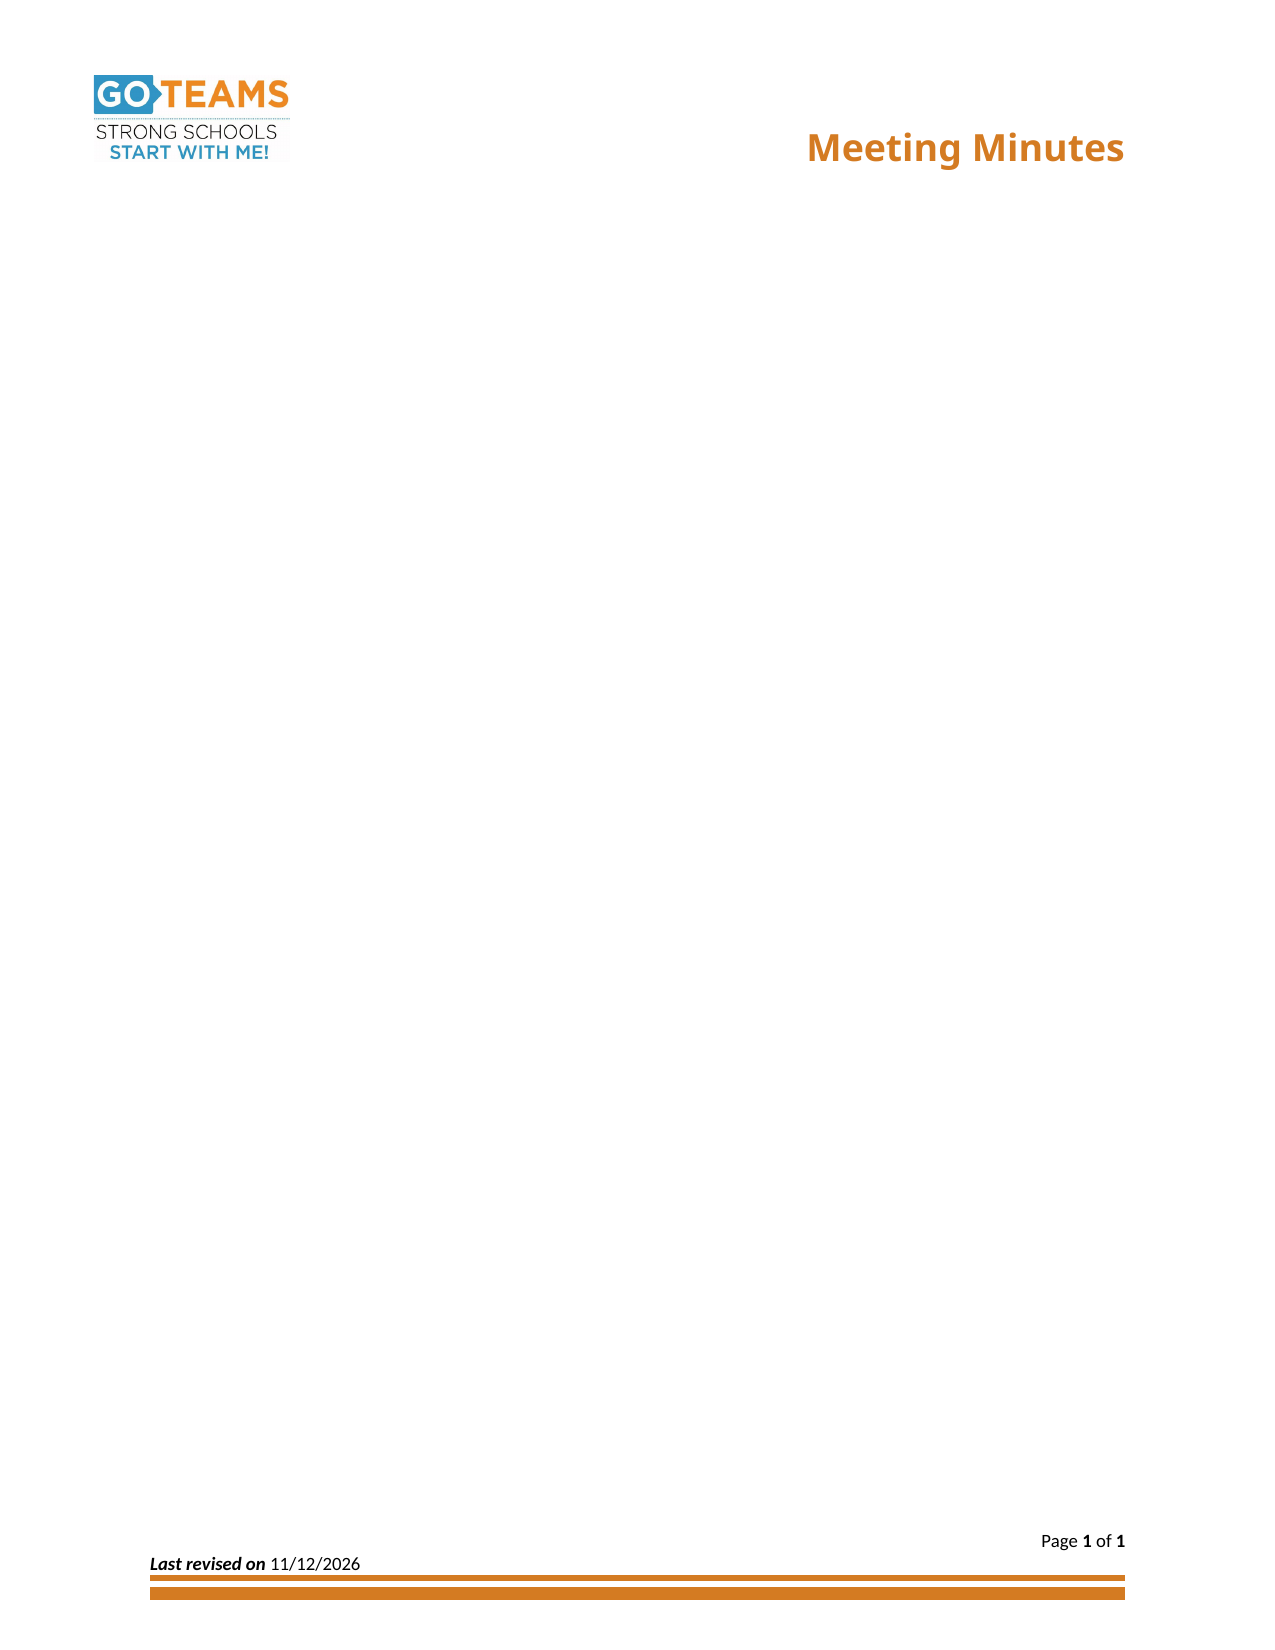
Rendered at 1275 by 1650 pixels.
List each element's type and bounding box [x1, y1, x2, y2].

picture [93, 75, 290, 162]
